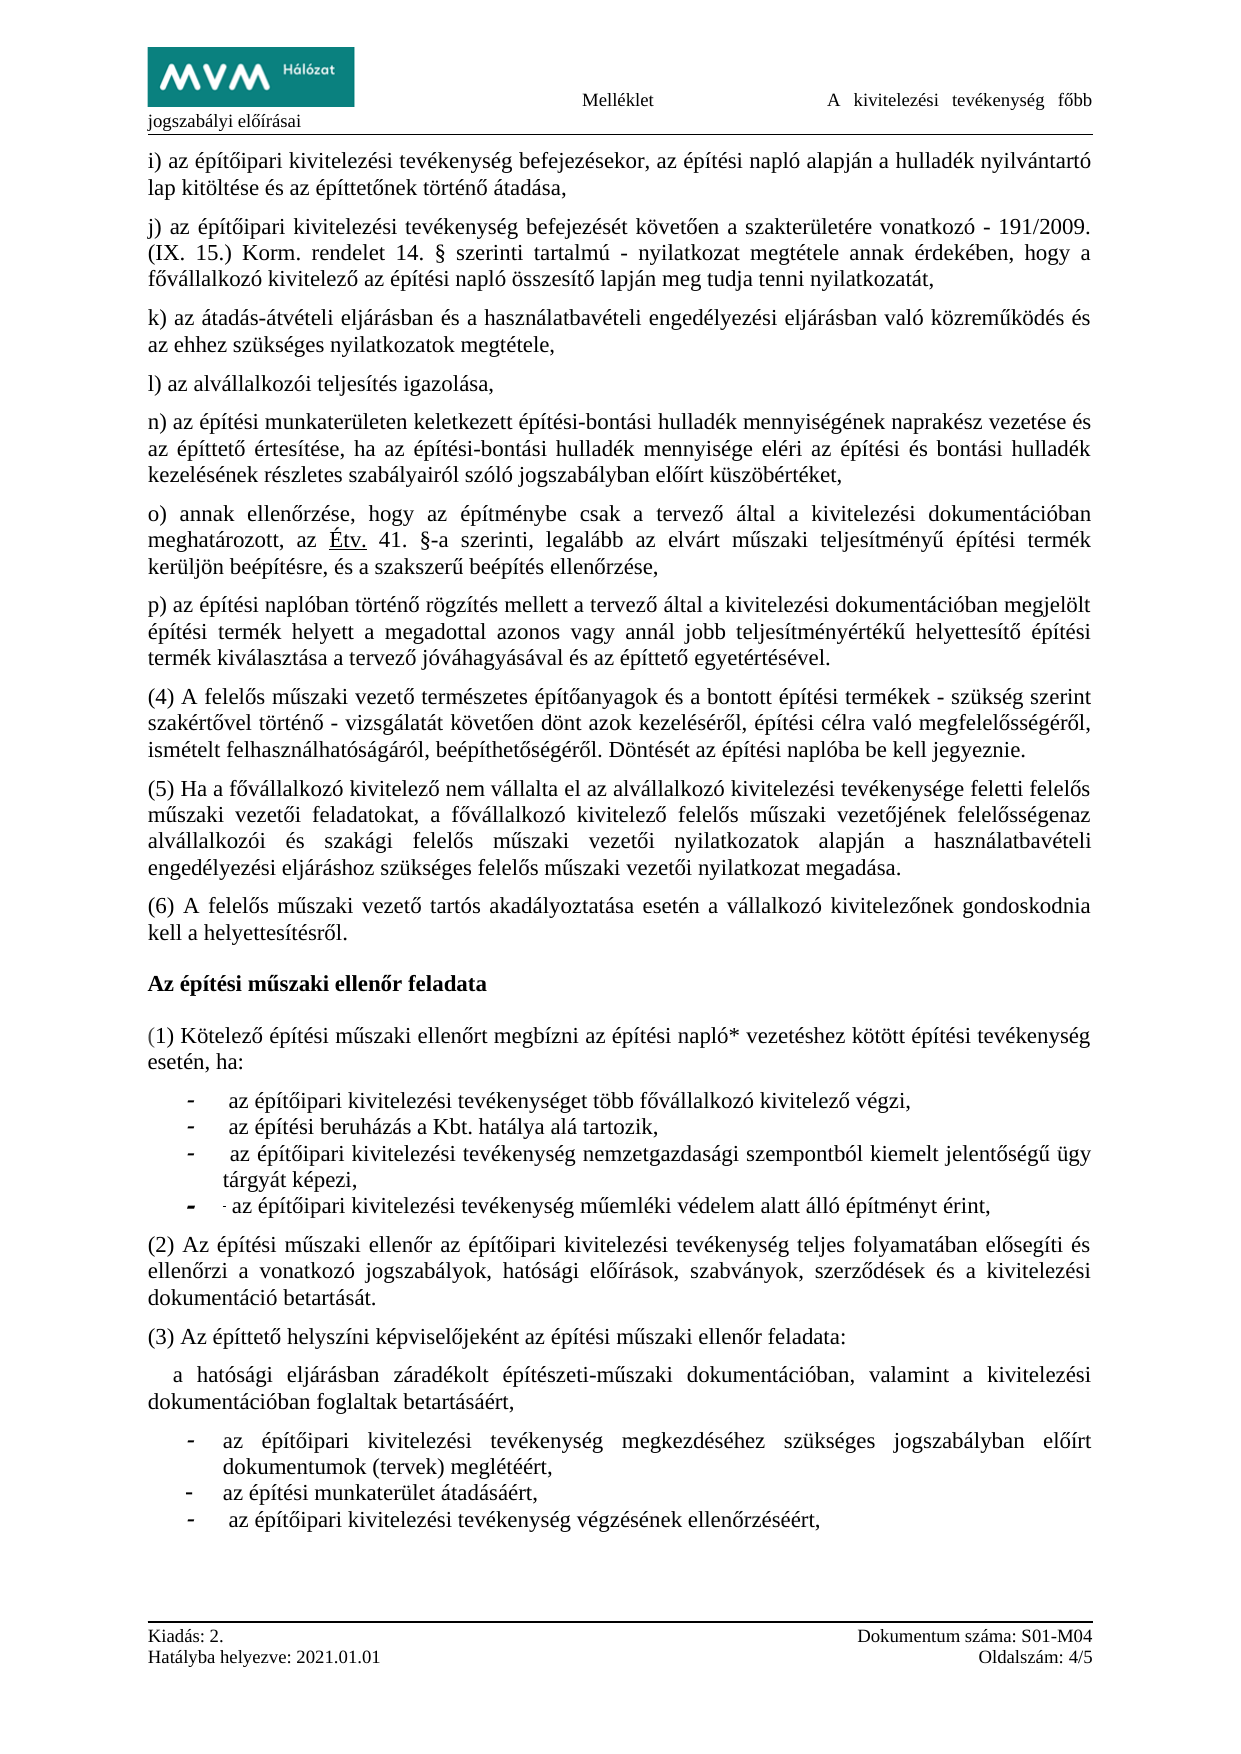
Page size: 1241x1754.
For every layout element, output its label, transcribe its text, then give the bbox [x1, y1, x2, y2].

text p) az építési naplóban történő rögzítés mellett a tervező által a kivitelezési dokumentációban megjelölt építési termék helyett a megadottal azonos vagy annál jobb teljesítményértékű helyettesítő építési termék kiválasztása a tervező jóváhagyásával és az építtető egyetértésével. [148, 592, 1093, 671]
list az építési beruházás a Kbt. hatálya alá tartozik, [185, 1113, 1093, 1139]
text a hatósági eljárásban záradékolt építészeti-műszaki dokumentációban, valamint a kivitelezési dokumentációban foglaltak betartásáért, [148, 1362, 1093, 1414]
text i) az építőipari kivitelezési tevékenység befejezésekor, az építési napló alapján a hulladék nyilvántartó lap kitöltése és az építtetőnek történő átadása, [148, 148, 1093, 200]
list az építőipari kivitelezési tevékenység műemléki védelem alatt álló építményt érint, [185, 1192, 1093, 1219]
list az építőipari kivitelezési tevékenység megkezdéséhez szükséges jogszabályban előírt dokumentumok (tervek) meglétéért, [185, 1427, 1093, 1479]
text j) az építőipari kivitelezési tevékenység befejezését követően a szakterületére vonatkozó - 191/2009. (IX. 15.) Korm. rendelet 14. § szerinti tartalmú - nyilatkozat megtétele annak érdekében, hogy a fővállalkozó kivitelező az építési napló összesítő lapján meg tudja tenni nyilatkozatát, [148, 213, 1093, 292]
text (6) A felelős műszaki vezető tartós akadályoztatása esetén a vállalkozó kivitelezőnek gondoskodnia kell a helyettesítésről. [148, 893, 1093, 945]
text (5) Ha a fővállalkozó kivitelező nem vállalta el az alvállalkozó kivitelezési tevékenysége feletti felelős műszaki vezetői feladatokat, a fővállalkozó kivitelező felelős műszaki vezetőjének felelősségenaz alvállalkozói és szakági felelős műszaki vezetői nyilatkozatok alapján a használatbavételi engedélyezési eljáráshoz szükséges felelős műszaki vezetői nyilatkozat megadása. [148, 775, 1093, 880]
text (4) A felelős műszaki vezető természetes építőanyagok és a bontott építési termékek - szükség szerint szakértővel történő - vizsgálatát követően dönt azok kezeléséről, építési célra való megfelelősségéről, ismételt felhasználhatóságáról, beépíthetőségéről. Döntését az építési naplóba be kell jegyeznie. [148, 683, 1093, 762]
list az építőipari kivitelezési tevékenység végzésének ellenőrzéséért, [185, 1506, 1093, 1532]
text (2) Az építési műszaki ellenőr az építőipari kivitelezési tevékenység teljes folyamatában elősegíti és ellenőrzi a vonatkozó jogszabályok, hatósági előírások, szabványok, szerződések és a kivitelezési dokumentáció betartását. [148, 1231, 1093, 1310]
list az építőipari kivitelezési tevékenységet több fővállalkozó kivitelező végzi, [185, 1087, 1093, 1113]
text k) az átadás-átvételi eljárásban és a használatbavételi engedélyezési eljárásban való közreműködés és az ehhez szükséges nyilatkozatok megtétele, [148, 304, 1093, 357]
text o) annak ellenőrzése, hogy az építménybe csak a tervező által a kivitelezési dokumentációban meghatározott, az Étv. 41. §-a szerinti, legalább az elvárt műszaki teljesítményű építési termék kerüljön beépítésre, és a szakszerű beépítés ellenőrzése, [148, 500, 1093, 579]
text l) az alvállalkozói teljesítés igazolása, [148, 369, 1093, 396]
text (3) Az építtető helyszíni képviselőjeként az építési műszaki ellenőr feladata: [148, 1323, 1093, 1349]
list az építési munkaterület átadásáért, [185, 1479, 1093, 1506]
subtitle (1) Kötelező építési műszaki ellenőrt megbízni az építési napló* vezetéshez kötött építési tevékenység esetén, ha: [147, 1022, 1093, 1074]
text n) az építési munkaterületen keletkezett építési-bontási hulladék mennyiségének naprakész vezetése és az építtető értesítése, ha az építési-bontási hulladék mennyisége eléri az építési és bontási hulladék kezelésének részletes szabályairól szóló jogszabályban előírt küszöbértéket, [148, 408, 1093, 487]
list az építőipari kivitelezési tevékenység nemzetgazdasági szempontból kiemelt jelentőségű ügy tárgyát képezi, [185, 1139, 1093, 1192]
subtitle Az építési műszaki ellenőr feladata [147, 970, 1093, 997]
picture [147, 47, 355, 107]
